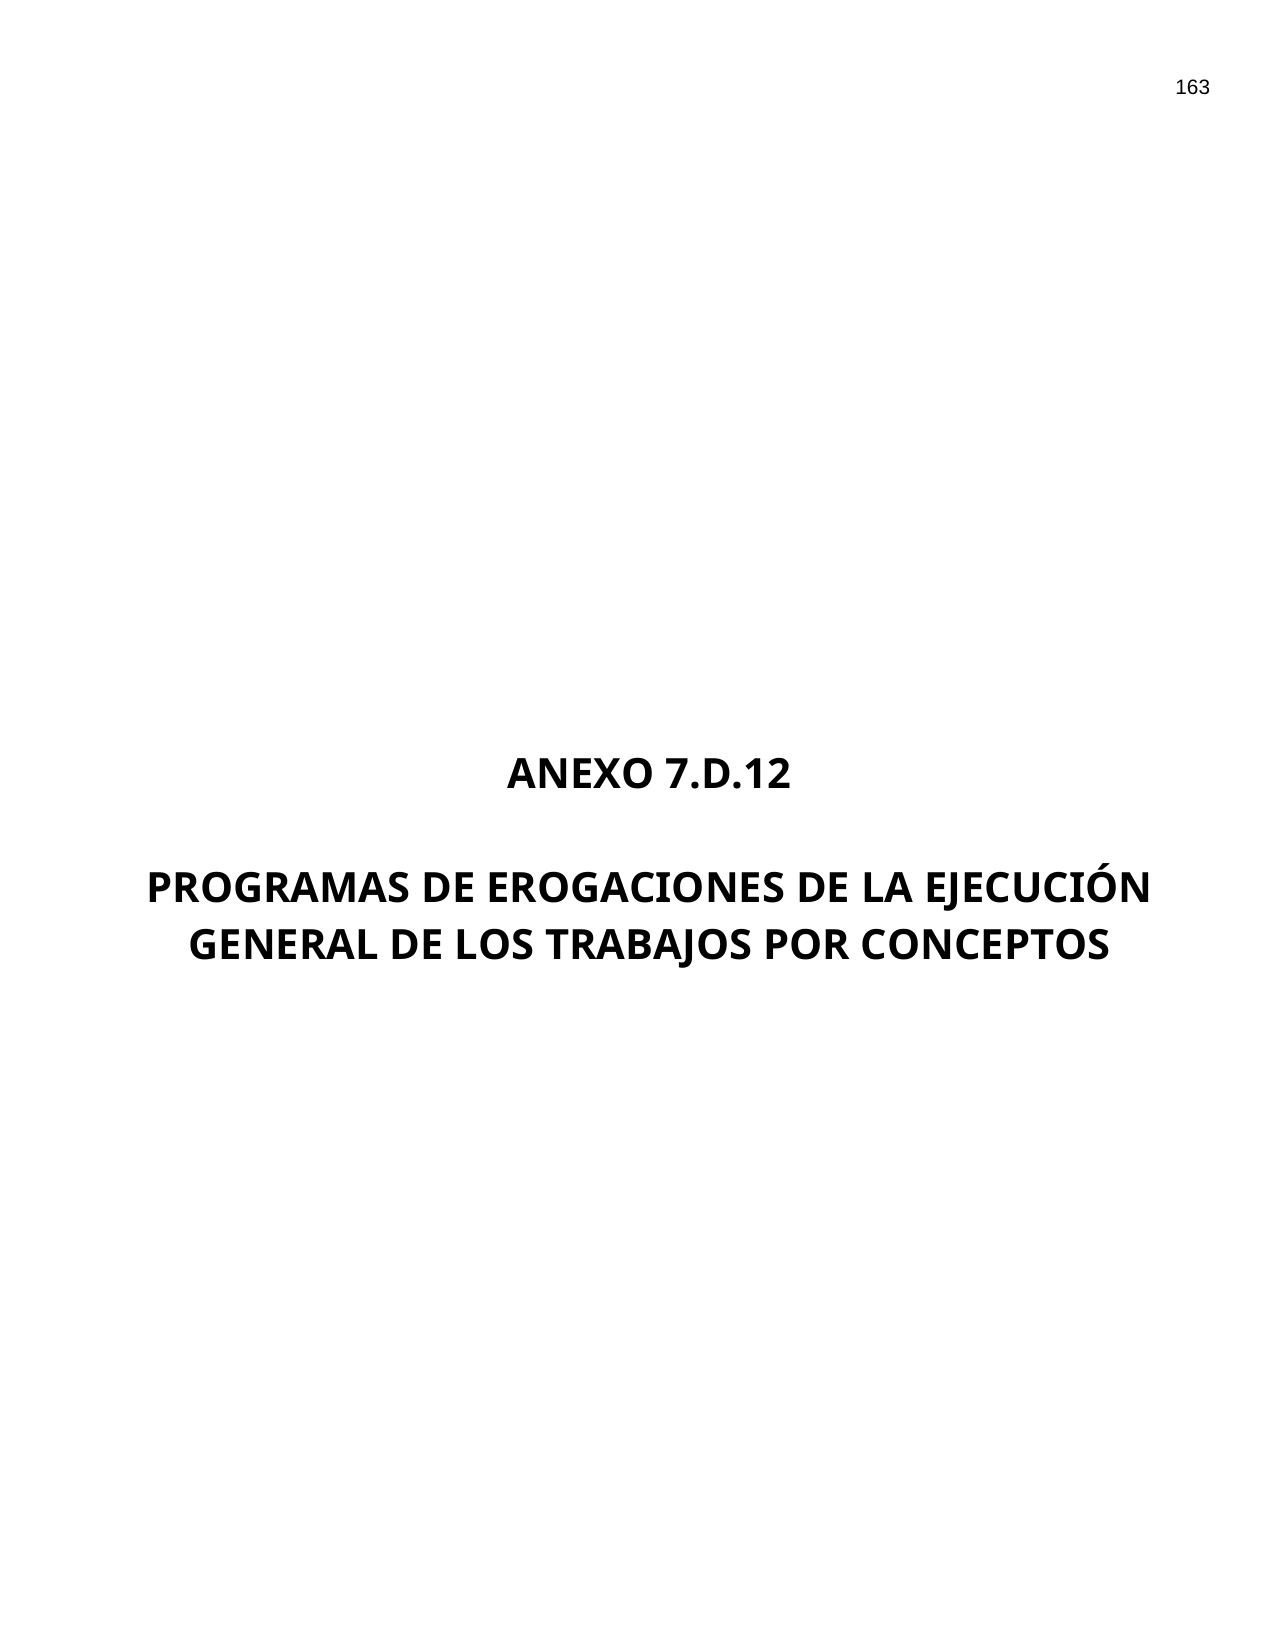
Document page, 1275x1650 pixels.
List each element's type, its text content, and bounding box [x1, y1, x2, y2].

subtitle ANEXO 7.D.12 [89, 744, 1210, 801]
text PROGRAMAS DE EROGACIONES DE LA EJECUCIÓN GENERAL DE LOS TRABAJOS POR CONCEPTOS [89, 858, 1210, 971]
